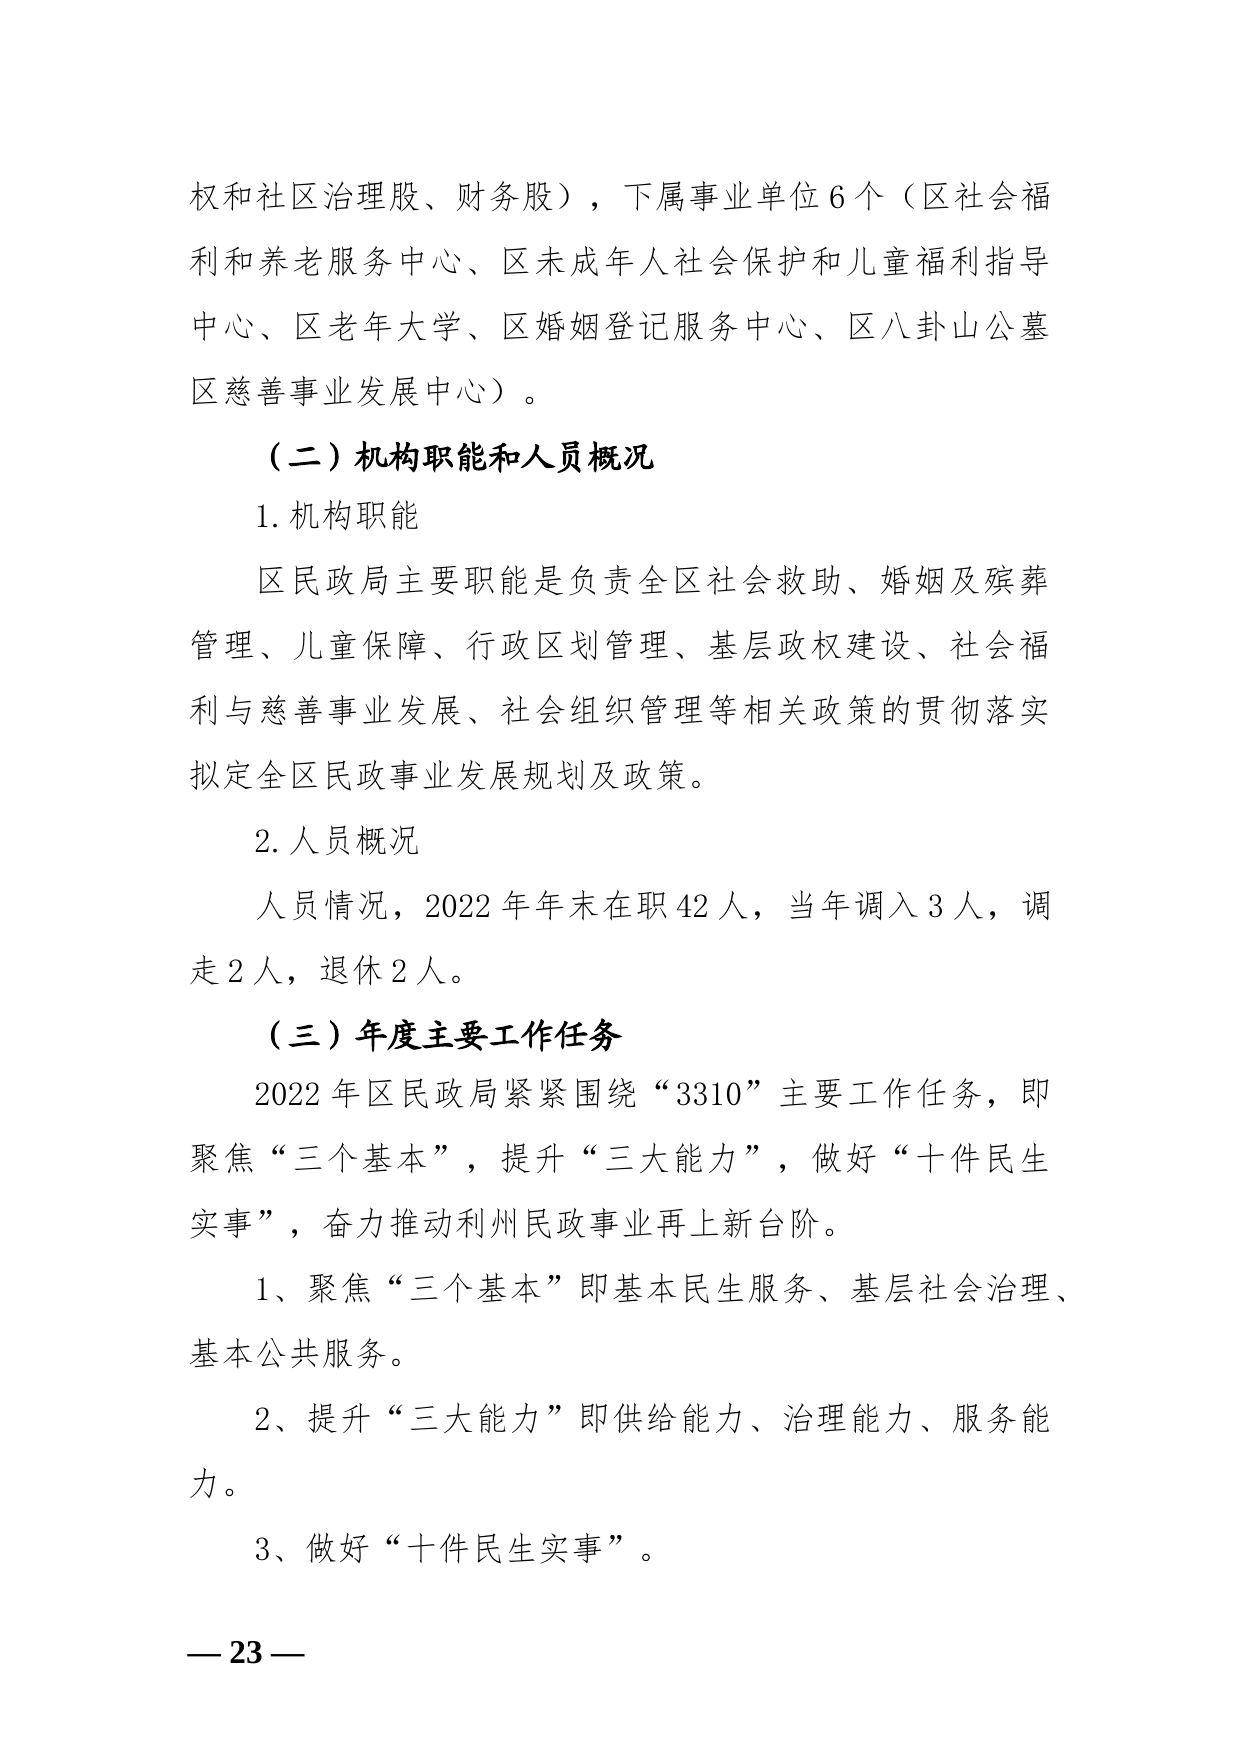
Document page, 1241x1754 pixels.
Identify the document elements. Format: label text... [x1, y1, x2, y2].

list 人员情况，2022年年末在职42人，当年调入3人，调走2人，退休2人。 [187, 870, 1053, 1000]
list 机构职能和人员概况 [187, 422, 1053, 480]
list 1.机构职能 [187, 480, 1053, 545]
list 2.人员概况 [187, 805, 1053, 870]
list 1、聚焦“三个基本”即基本民生服务、基层社会治理、基本公共服务。 [187, 1254, 1053, 1384]
list 2022年区民政局紧紧围绕“3310”主要工作任务，即聚焦“三个基本”，提升“三大能力”，做好“十件民生实事”，奋力推动利州民政事业再上新台阶。 [187, 1059, 1053, 1254]
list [187, 162, 1053, 422]
list 区民政局主要职能是负责全区社会救助、婚姻及殡葬管理、儿童保障、行政区划管理、基层政权建设、社会福利与慈善事业发展、社会组织管理等相关政策的贯彻落实；拟定全区民政事业发展规划及政策。 [187, 545, 1053, 805]
list 3、做好“十件民生实事”。 [187, 1514, 1053, 1579]
list 年度主要工作任务 [187, 1000, 1053, 1059]
list 2、提升“三大能力”即供给能力、治理能力、服务能力。 [187, 1384, 1053, 1514]
